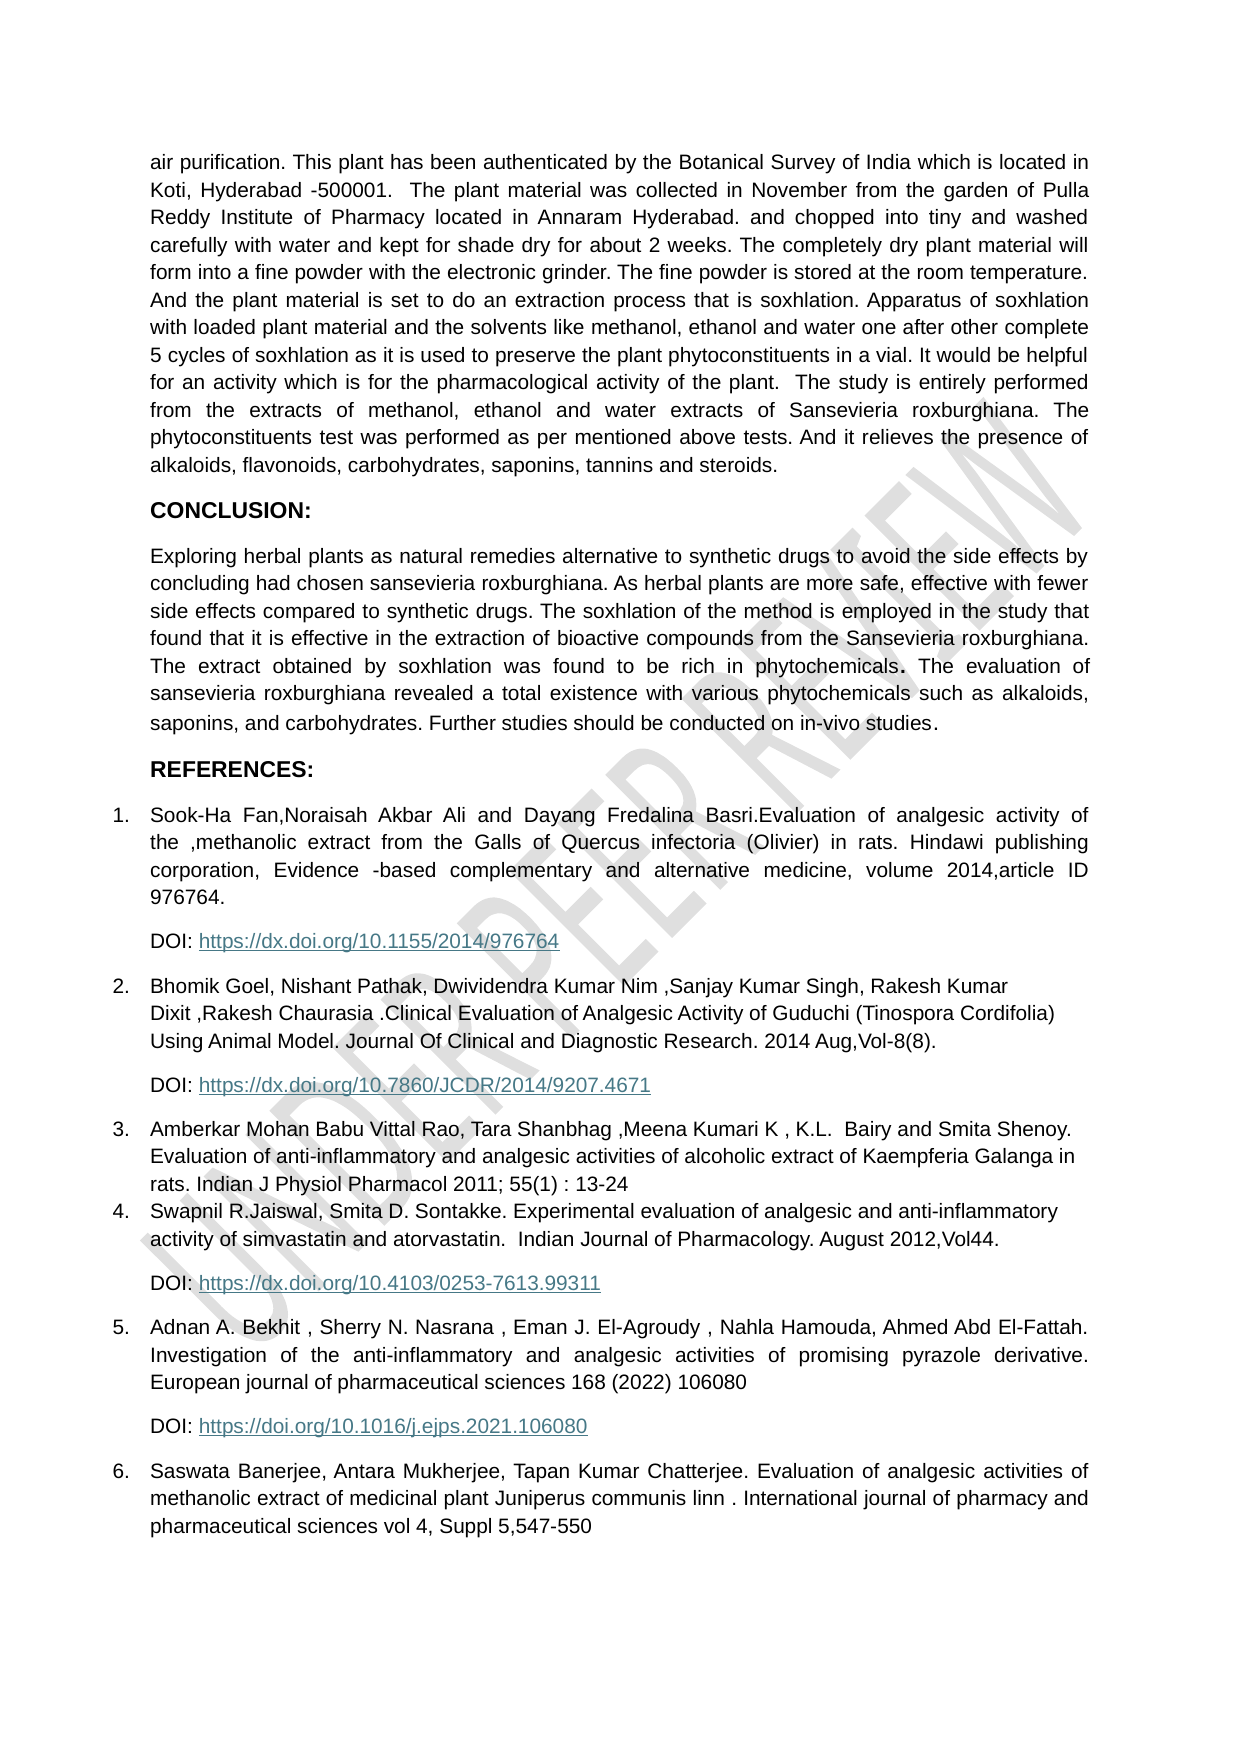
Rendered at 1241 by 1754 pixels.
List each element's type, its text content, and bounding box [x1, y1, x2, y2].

text DOI: https://dx.doi.org/10.1155/2014/976764 [150, 929, 1090, 953]
text DOI: https://dx.doi.org/10.7860/JCDR/2014/9207.4671 [150, 1073, 1090, 1097]
text DOI: https://dx.doi.org/10.4103/0253-7613.99311 [150, 1271, 1090, 1295]
text REFERENCES: [150, 756, 1090, 782]
list Adnan A. Bekhit , Sherry N. Nasrana , Eman J. El-Agroudy , Nahla Hamouda, Ahmed Abd El-Fattah. Investigation of the anti-inflammatory and analgesic activities of promising pyrazole derivative. European journal of pharmaceutical sciences 168 (2022) 106080 [112, 1315, 1090, 1394]
text DOI: https://doi.org/10.1016/j.ejps.2021.106080 [150, 1414, 1090, 1438]
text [150, 150, 1090, 476]
list Amberkar Mohan Babu Vittal Rao, Tara Shanbhag ,Meena Kumari K , K.L. Bairy and Smita Shenoy. Evaluation of anti-inflammatory and analgesic activities of alcoholic extract of Kaempferia Galanga in rats. Indian J Physiol Pharmacol 2011; 55(1) : 13-24 [112, 1117, 1090, 1196]
text Exploring herbal plants as natural remedies alternative to synthetic drugs to avoid the side effects by concluding had chosen sansevieria roxburghiana. As herbal plants are more safe, effective with fewer side effects compared to synthetic drugs. The soxhlation of the method is employed in the study that found that it is effective in the extraction of bioactive compounds from the Sansevieria roxburghiana. The extract obtained by soxhlation was found to be rich in phytochemicals. The evaluation of sansevieria roxburghiana revealed a total existence with various phytochemicals such as alkaloids, saponins, and carbohydrates. Further studies should be conducted on in-vivo studies. [150, 543, 1090, 735]
list Saswata Banerjee, Antara Mukherjee, Tapan Kumar Chatterjee. Evaluation of analgesic activities of methanolic extract of medicinal plant Juniperus communis linn . International journal of pharmacy and pharmaceutical sciences vol 4, Suppl 5,547-550 [112, 1458, 1090, 1537]
list Sook-Ha Fan,Noraisah Akbar Ali and Dayang Fredalina Basri.Evaluation of analgesic activity of the ,methanolic extract from the Galls of Quercus infectoria (Olivier) in rats. Hindawi publishing corporation, Evidence -based complementary and alternative medicine, volume 2014,article ID 976764. [112, 803, 1090, 909]
list Bhomik Goel, Nishant Pathak, Dwividendra Kumar Nim ,Sanjay Kumar Singh, Rakesh Kumar Dixit ,Rakesh Chaurasia .Clinical Evaluation of Analgesic Activity of Guduchi (Tinospora Cordifolia) Using Animal Model. Journal Of Clinical and Diagnostic Research. 2014 Aug,Vol-8(8). [112, 973, 1090, 1052]
list Swapnil R.Jaiswal, Smita D. Sontakke. Experimental evaluation of analgesic and anti-inflammatory activity of simvastatin and atorvastatin. Indian Journal of Pharmacology. August 2012,Vol44. [112, 1199, 1090, 1251]
text CONCLUSION: [150, 497, 1090, 523]
